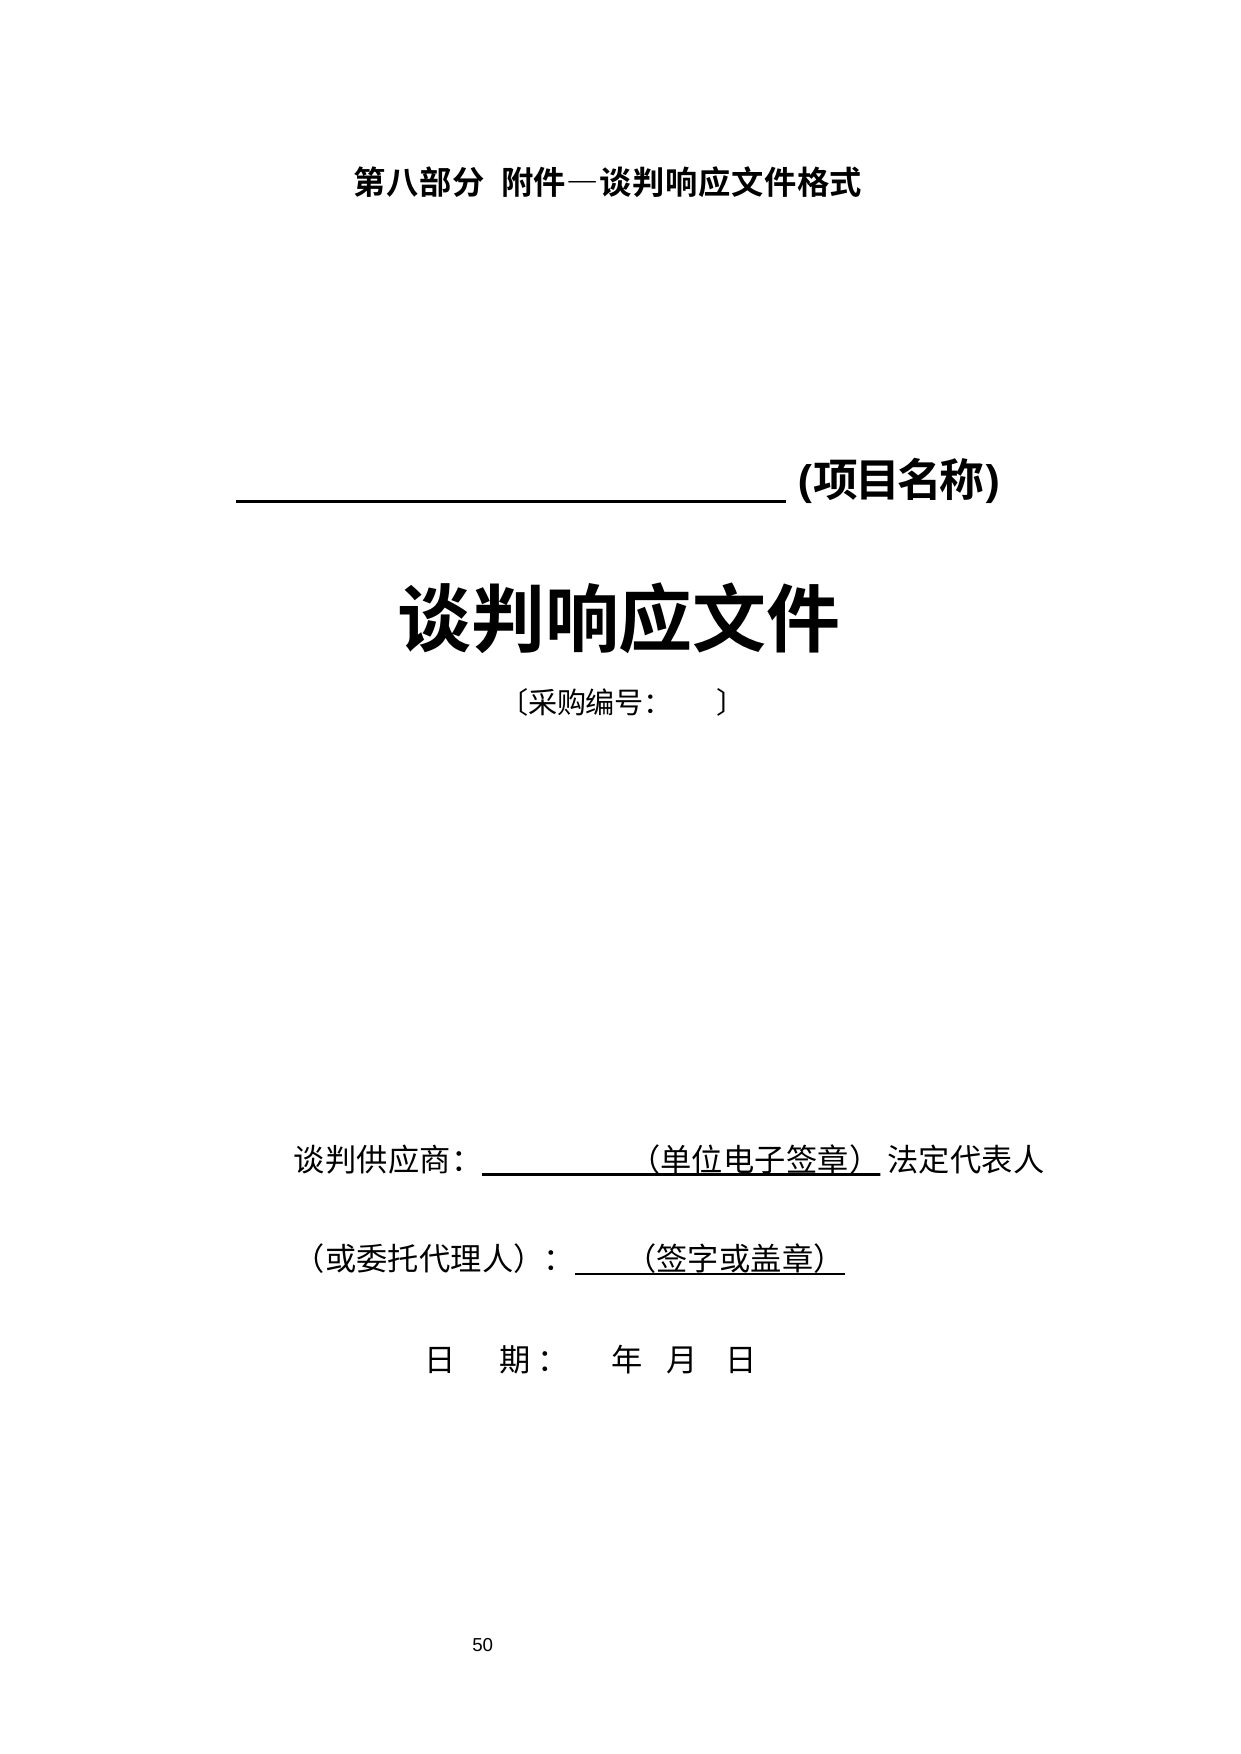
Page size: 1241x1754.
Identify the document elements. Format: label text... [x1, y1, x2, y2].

text 日 期 ： 年 月 日 [424, 1338, 1058, 1379]
text 谈判响应文件 [397, 568, 1058, 666]
text 谈判供应商： （单位电子签章） 法定代表人（或委托代理人）： （签字或盖章） [293, 1135, 1058, 1279]
text (项目名称) [236, 448, 1058, 509]
text 第八部分 附件—谈判响应文件格式 [353, 159, 1058, 203]
text 〔采购编号： 〕 [186, 683, 1058, 721]
